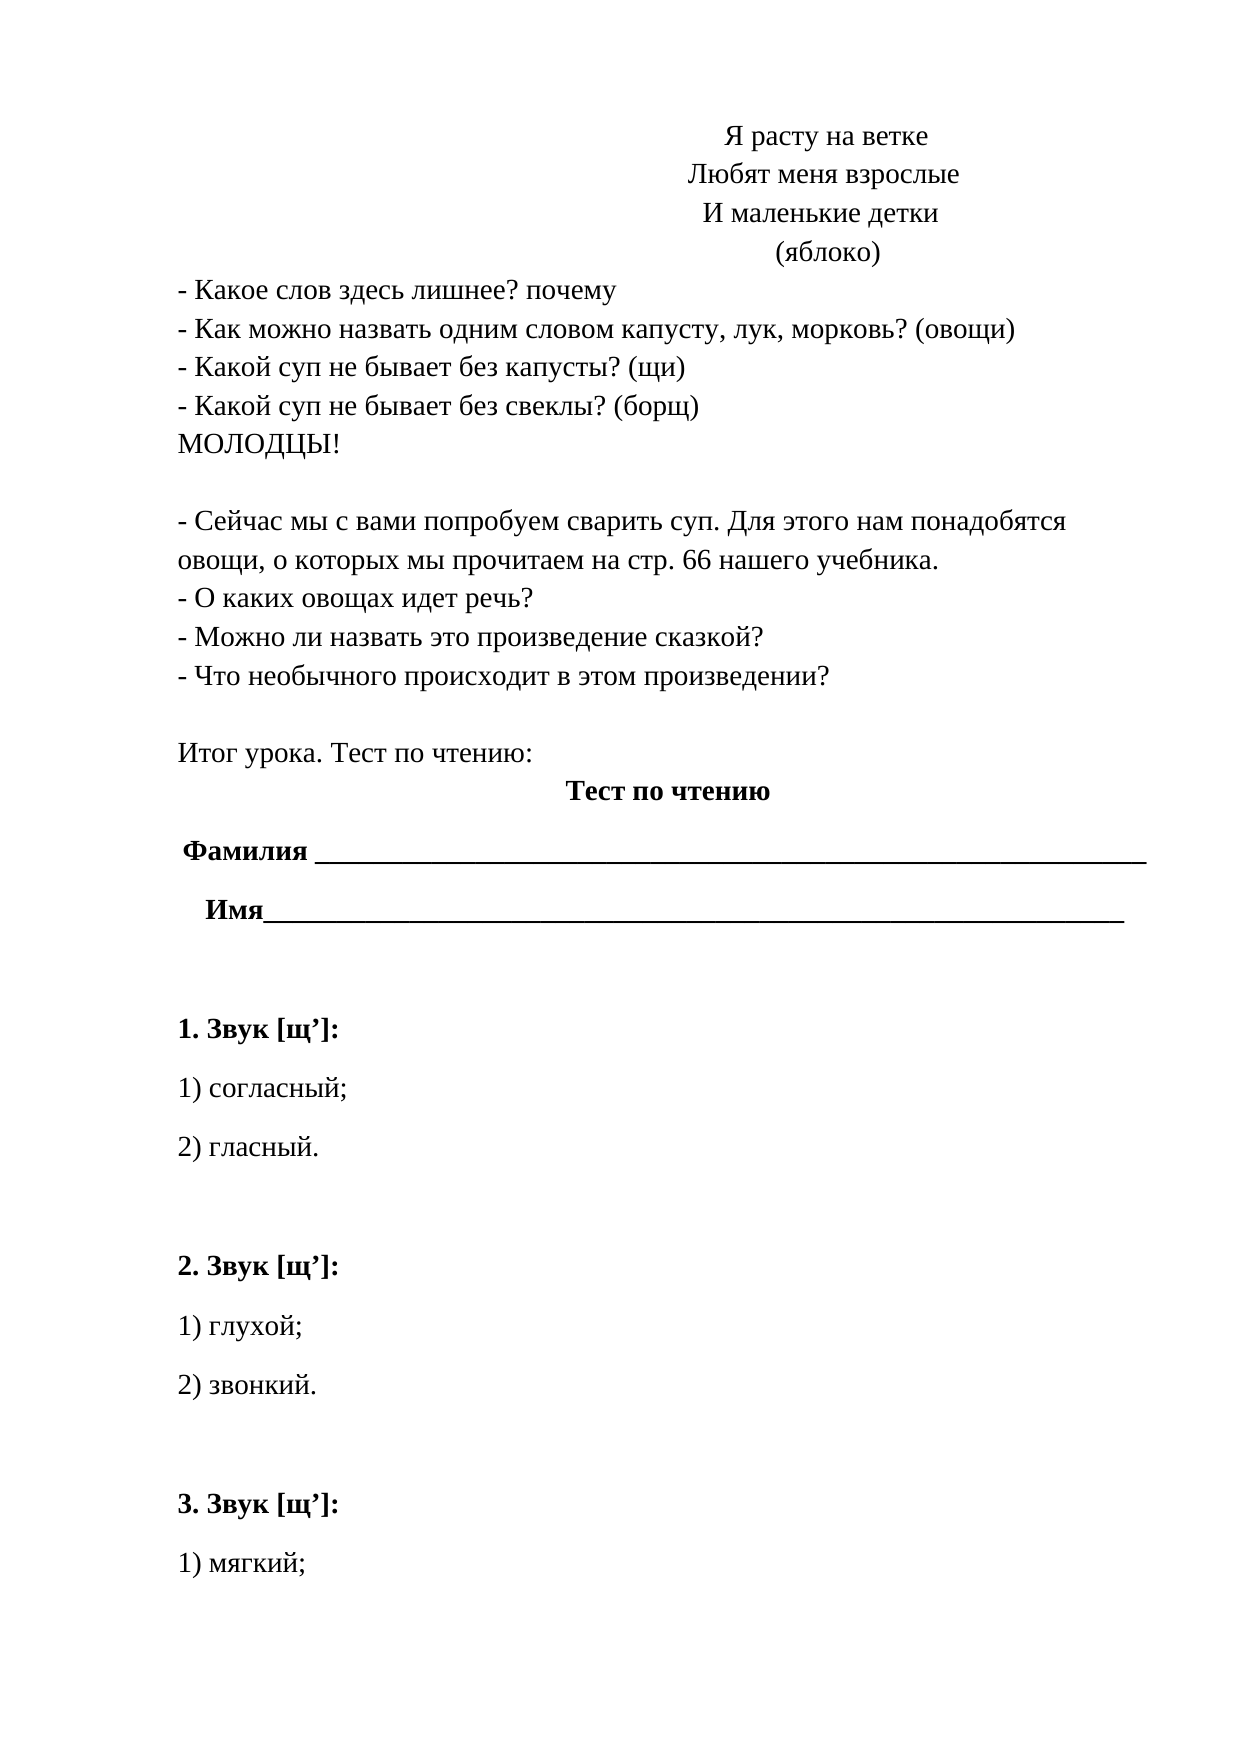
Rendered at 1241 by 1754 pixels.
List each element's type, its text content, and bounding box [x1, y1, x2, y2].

text - Сейчас мы с вами попробуем сварить суп. Для этого нам понадобятся овощи, о которых мы прочитаем на стр. 66 нашего учебника. [177, 503, 1152, 576]
text - Можно ли назвать это произведение сказкой? [177, 619, 1152, 653]
text 1) согласный; [177, 1070, 1152, 1104]
text - Какое слов здесь лишнее? почему [177, 272, 1152, 306]
text Я расту на ветке [177, 118, 1152, 152]
text 1) мягкий; [177, 1545, 1152, 1579]
text 2. Звук [щ’]: [177, 1248, 1152, 1282]
text (яблоко) [177, 234, 1152, 267]
text Имя___________________________________________________________ [177, 892, 1152, 926]
text - Какой суп не бывает без свеклы? (борщ) [177, 388, 1152, 421]
text - Что необычного происходит в этом произведении? [177, 658, 1152, 691]
text МОЛОДЦЫ! [177, 426, 1152, 460]
text - Как можно назвать одним словом капусту, лук, морковь? (овощи) [177, 311, 1152, 344]
text 3. Звук [щ’]: [177, 1486, 1152, 1519]
text 1. Звук [щ’]: [177, 1011, 1152, 1044]
text И маленькие детки [177, 195, 1152, 229]
text 2) гласный. [177, 1129, 1152, 1163]
text - О каких овощах идет речь? [177, 581, 1152, 614]
text Фамилия _________________________________________________________ [177, 833, 1152, 866]
text - Какой суп не бывает без капусты? (щи) [177, 349, 1152, 383]
text Итог урока. Тест по чтению: [177, 735, 1152, 768]
text Любят меня взрослые [177, 157, 1152, 190]
text 1) глухой; [177, 1308, 1152, 1341]
text Тест по чтению [177, 773, 1152, 807]
text 2) звонкий. [177, 1367, 1152, 1401]
